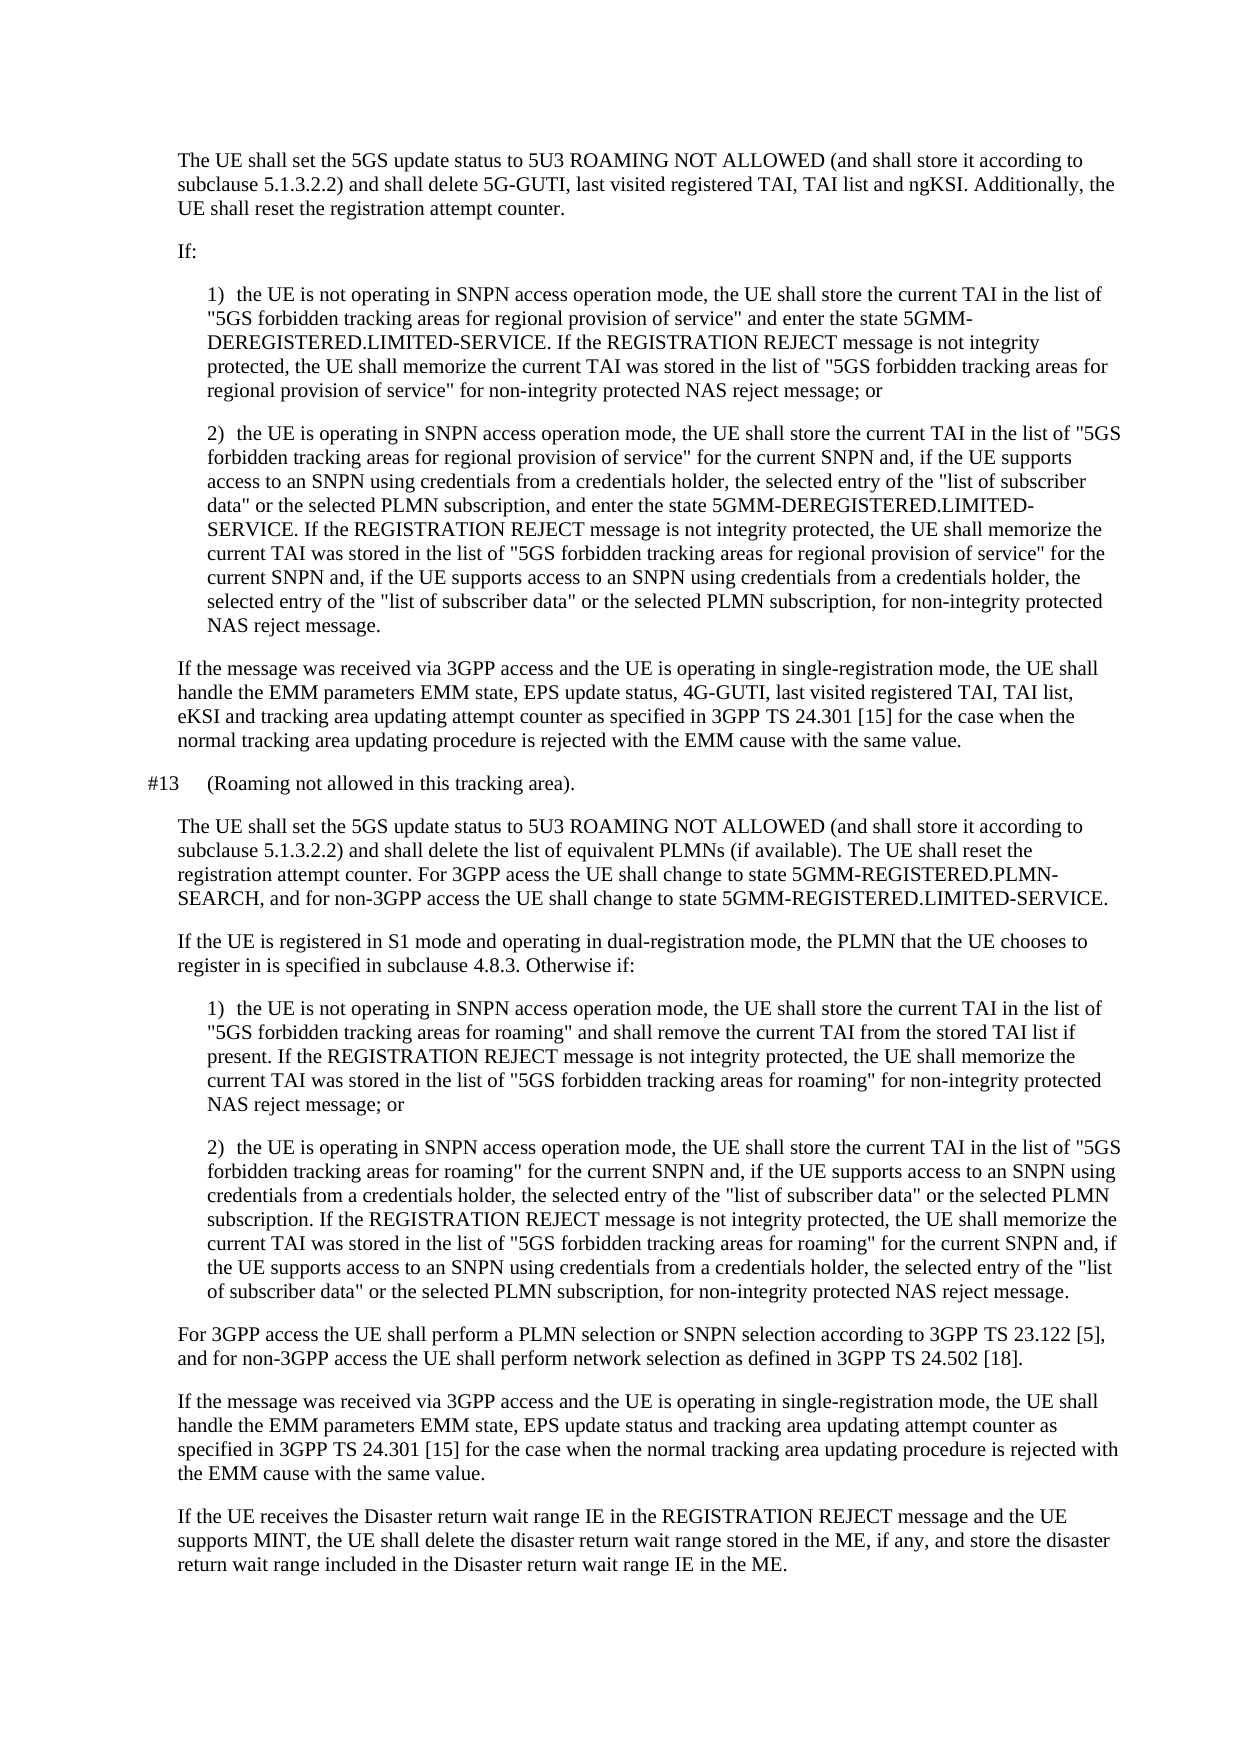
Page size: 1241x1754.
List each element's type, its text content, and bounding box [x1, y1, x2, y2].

text 1) the UE is not operating in SNPN access operation mode, the UE shall store the current TAI in the list of "5GS forbidden tracking areas for regional provision of service" and enter the state 5GMM-DEREGISTERED.LIMITED-SERVICE. If the REGISTRATION REJECT message is not integrity protected, the UE shall memorize the current TAI was stored in the list of "5GS forbidden tracking areas for regional provision of service" for non-integrity protected NAS reject message; or [207, 281, 1122, 402]
text 1) the UE is not operating in SNPN access operation mode, the UE shall store the current TAI in the list of "5GS forbidden tracking areas for roaming" and shall remove the current TAI from the stored TAI list if present. If the REGISTRATION REJECT message is not integrity protected, the UE shall memorize the current TAI was stored in the list of "5GS forbidden tracking areas for roaming" for non-integrity protected NAS reject message; or [207, 996, 1122, 1116]
text If the UE is registered in S1 mode and operating in dual-registration mode, the PLMN that the UE chooses to register in is specified in subclause 4.8.3. Otherwise if: [148, 929, 1122, 977]
text #13 (Roaming not allowed in this tracking area). [148, 771, 1122, 795]
text If the message was received via 3GPP access and the UE is operating in single-registration mode, the UE shall handle the EMM parameters EMM state, EPS update status and tracking area updating attempt counter as specified in 3GPP TS 24.301 [15] for the case when the normal tracking area updating procedure is rejected with the EMM cause with the same value. [148, 1389, 1122, 1485]
text If the message was received via 3GPP access and the UE is operating in single-registration mode, the UE shall handle the EMM parameters EMM state, EPS update status, 4G-GUTI, last visited registered TAI, TAI list, eKSI and tracking area updating attempt counter as specified in 3GPP TS 24.301 [15] for the case when the normal tracking area updating procedure is rejected with the EMM cause with the same value. [148, 656, 1122, 752]
text If: [148, 239, 1122, 263]
text For 3GPP access the UE shall perform a PLMN selection or SNPN selection according to 3GPP TS 23.122 [5], and for non-3GPP access the UE shall perform network selection as defined in 3GPP TS 24.502 [18]. [148, 1322, 1122, 1370]
text The UE shall set the 5GS update status to 5U3 ROAMING NOT ALLOWED (and shall store it according to subclause 5.1.3.2.2) and shall delete 5G-GUTI, last visited registered TAI, TAI list and ngKSI. Additionally, the UE shall reset the registration attempt counter. [148, 148, 1122, 220]
text 2) the UE is operating in SNPN access operation mode, the UE shall store the current TAI in the list of "5GS forbidden tracking areas for regional provision of service" for the current SNPN and, if the UE supports access to an SNPN using credentials from a credentials holder, the selected entry of the "list of subscriber data" or the selected PLMN subscription, and enter the state 5GMM-DEREGISTERED.LIMITED-SERVICE. If the REGISTRATION REJECT message is not integrity protected, the UE shall memorize the current TAI was stored in the list of "5GS forbidden tracking areas for regional provision of service" for the current SNPN and, if the UE supports access to an SNPN using credentials from a credentials holder, the selected entry of the "list of subscriber data" or the selected PLMN subscription, for non-integrity protected NAS reject message. [207, 421, 1122, 637]
text The UE shall set the 5GS update status to 5U3 ROAMING NOT ALLOWED (and shall store it according to subclause 5.1.3.2.2) and shall delete the list of equivalent PLMNs (if available). The UE shall reset the registration attempt counter. For 3GPP acess the UE shall change to state 5GMM-REGISTERED.PLMN-SEARCH, and for non-3GPP access the UE shall change to state 5GMM-REGISTERED.LIMITED-SERVICE. [148, 814, 1122, 910]
text 2) the UE is operating in SNPN access operation mode, the UE shall store the current TAI in the list of "5GS forbidden tracking areas for roaming" for the current SNPN and, if the UE supports access to an SNPN using credentials from a credentials holder, the selected entry of the "list of subscriber data" or the selected PLMN subscription. If the REGISTRATION REJECT message is not integrity protected, the UE shall memorize the current TAI was stored in the list of "5GS forbidden tracking areas for roaming" for the current SNPN and, if the UE supports access to an SNPN using credentials from a credentials holder, the selected entry of the "list of subscriber data" or the selected PLMN subscription, for non-integrity protected NAS reject message. [207, 1134, 1122, 1303]
text If the UE receives the Disaster return wait range IE in the REGISTRATION REJECT message and the UE supports MINT, the UE shall delete the disaster return wait range stored in the ME, if any, and store the disaster return wait range included in the Disaster return wait range IE in the ME. [148, 1504, 1122, 1576]
